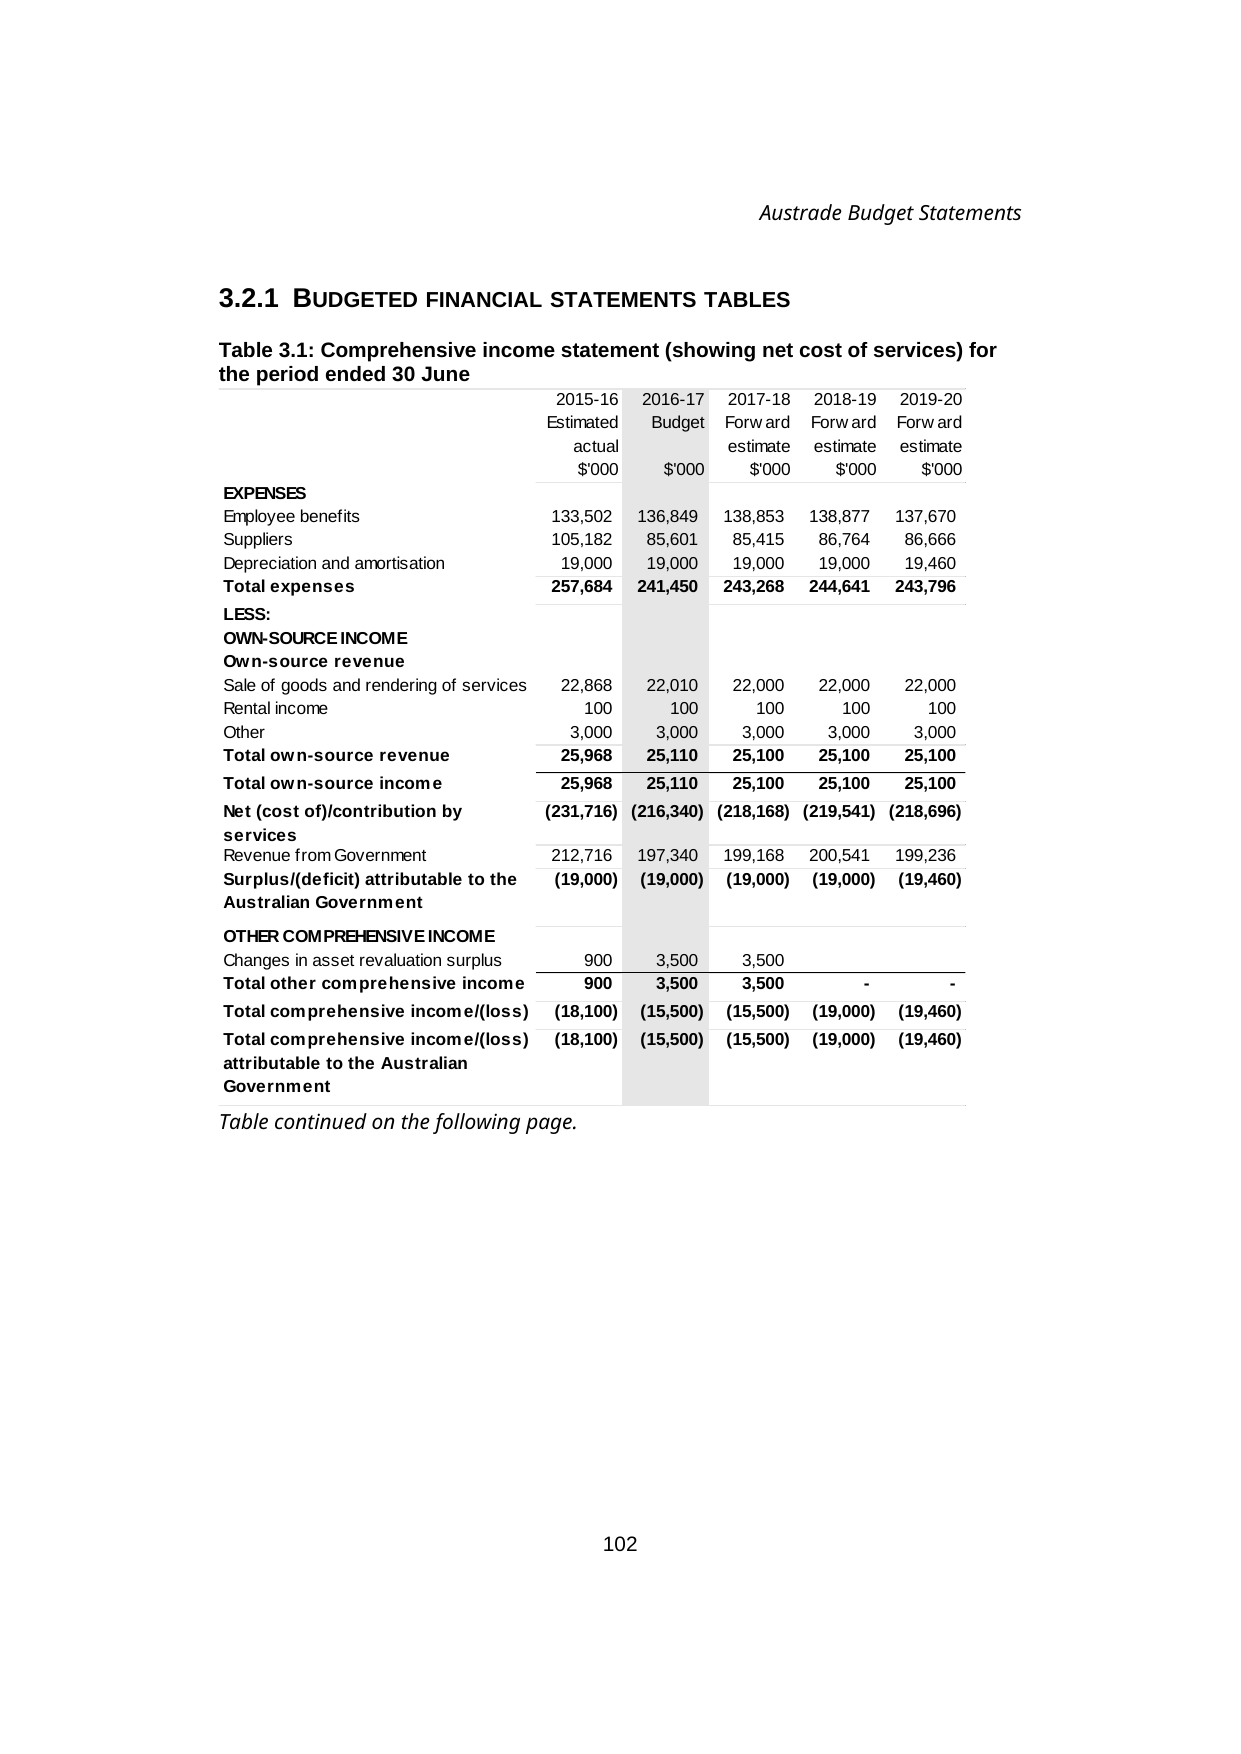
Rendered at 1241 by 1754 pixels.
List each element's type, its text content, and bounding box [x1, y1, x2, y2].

text Table continued on the following page. [218, 1107, 1033, 1135]
subtitle Table 3.1: Comprehensive income statement (showing net cost of services) for the period ended 30 June [218, 338, 1022, 386]
subtitle 3.2.1 Budgeted financial statements tables [218, 282, 1022, 313]
